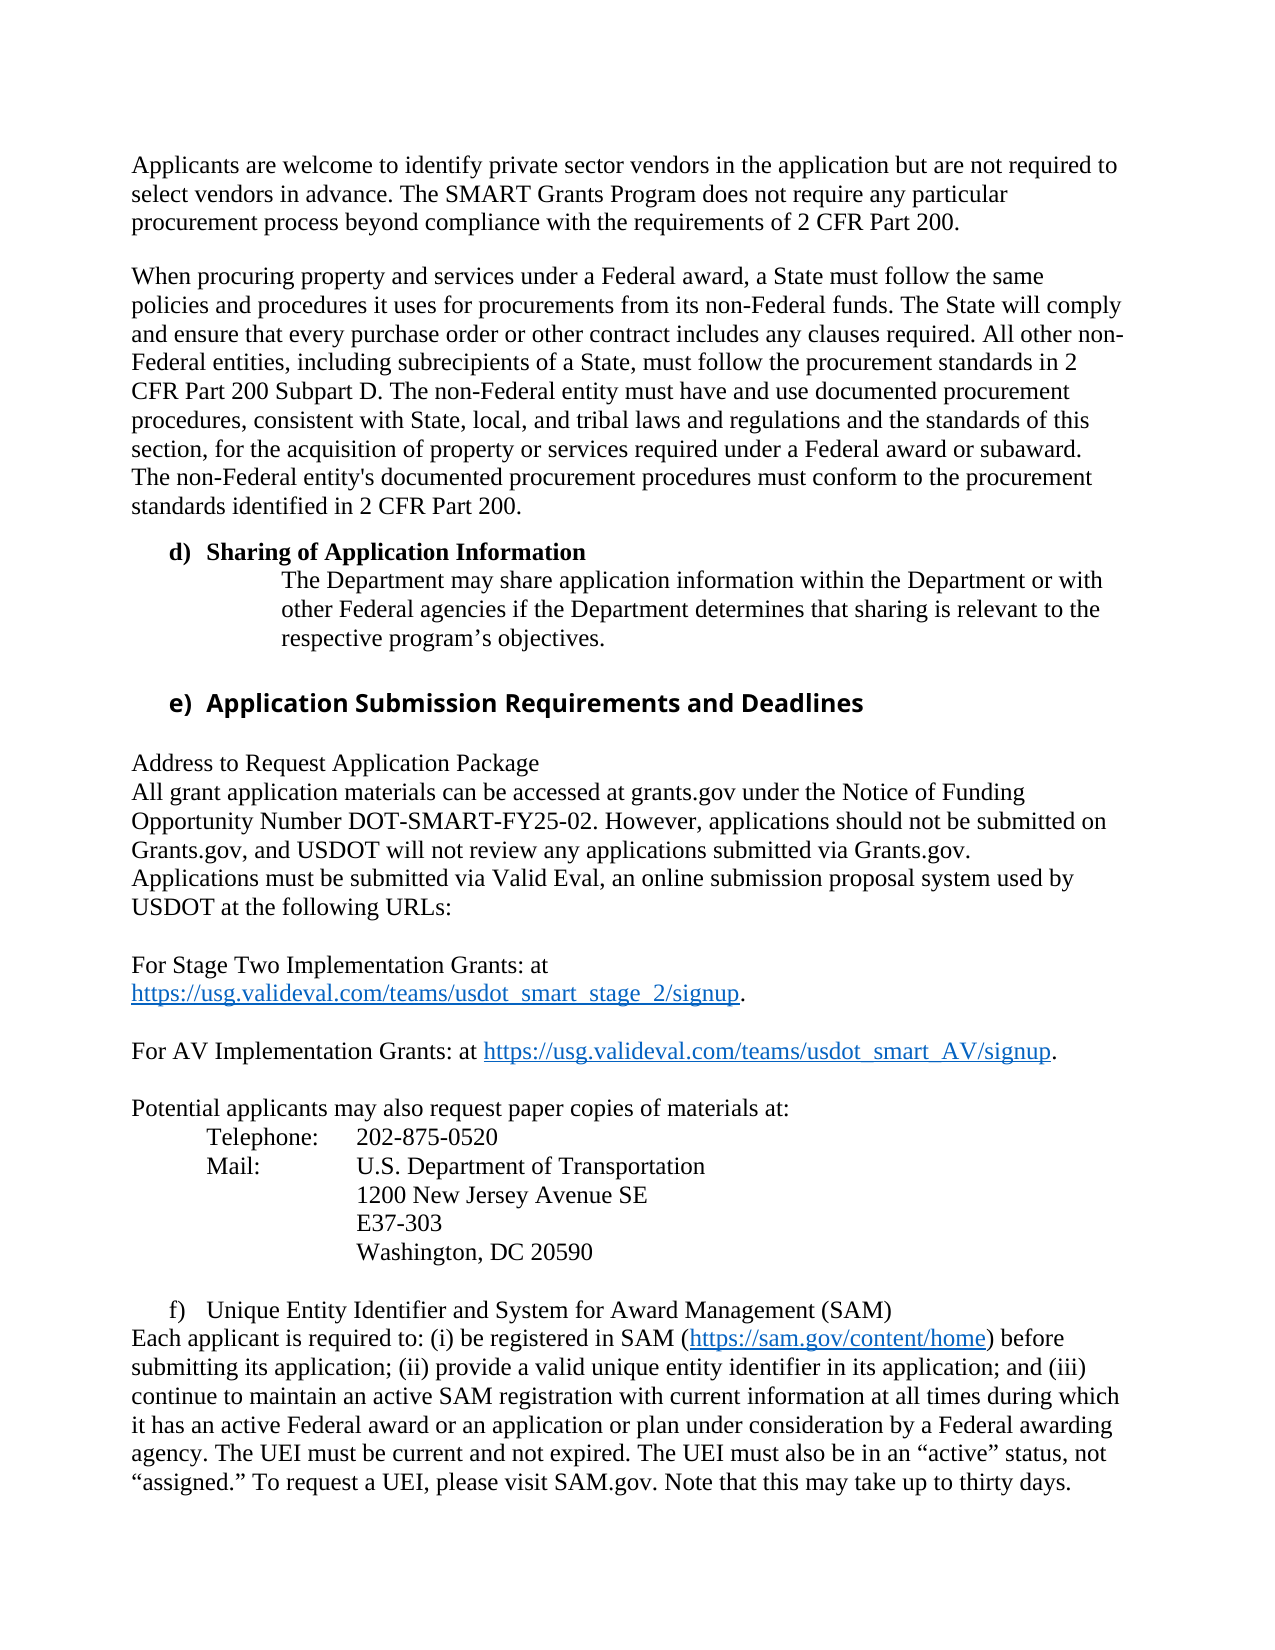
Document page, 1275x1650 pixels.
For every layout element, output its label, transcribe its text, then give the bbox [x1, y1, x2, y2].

text All grant application materials can be accessed at grants.gov under the Notice of Funding Opportunity Number DOT-SMART-FY25-02. However, applications should not be submitted on Grants.gov, and USDOT will not review any applications submitted via Grants.gov. [131, 777, 1125, 863]
subtitle Unique Entity Identifier and System for Award Management (SAM) [169, 1295, 1125, 1323]
list Sharing of Application Information [169, 537, 1125, 565]
text E37-303 [281, 1208, 1125, 1237]
text 1200 New Jersey Avenue SE [281, 1180, 1125, 1208]
text Potential applicants may also request paper copies of materials at: [131, 1093, 1125, 1122]
text Applications must be submitted via Valid Eval, an online submission proposal system used by USDOT at the following URLs: [131, 863, 1125, 921]
subtitle Address to Request Application Package [131, 748, 1125, 777]
text Washington, DC 20590 [281, 1237, 1125, 1266]
list The Department may share application information within the Department or with other Federal agencies if the Department determines that sharing is relevant to the respective program’s objectives. [281, 565, 1125, 652]
subtitle Application Submission Requirements and Deadlines [169, 686, 1125, 720]
text Telephone: 202-875-0520 [206, 1122, 1125, 1151]
text For Stage Two Implementation Grants: at https://usg.valideval.com/teams/usdot_smart_stage_2/signup. [131, 950, 1125, 1007]
text Mail: U.S. Department of Transportation [206, 1151, 1125, 1180]
text For AV Implementation Grants: at https://usg.valideval.com/teams/usdot_smart_AV/signup. [131, 1036, 1125, 1065]
text When procuring property and services under a Federal award, a State must follow the same policies and procedures it uses for procurements from its non-Federal funds. The State will comply and ensure that every purchase order or other contract includes any clauses required. All other non-Federal entities, including subrecipients of a State, must follow the procurement standards in 2 CFR Part 200 Subpart D. The non-Federal entity must have and use documented procurement procedures, consistent with State, local, and tribal laws and regulations and the standards of this section, for the acquisition of property or services required under a Federal award or subaward. The non-Federal entity's documented procurement procedures must conform to the procurement standards identified in 2 CFR Part 200. [131, 261, 1125, 520]
text Each applicant is required to: (i) be registered in SAM (https://sam.gov/content/home) before submitting its application; (ii) provide a valid unique entity identifier in its application; and (iii) continue to maintain an active SAM registration with current information at all times during which it has an active Federal award or an application or plan under consideration by a Federal awarding agency. The UEI must be current and not expired. The UEI must also be in an “active” status, not “assigned.” To request a UEI, please visit SAM.gov. Note that this may take up to thirty days. [131, 1323, 1125, 1496]
text Applicants are welcome to identify private sector vendors in the application but are not required to select vendors in advance. The SMART Grants Program does not require any particular procurement process beyond compliance with the requirements of 2 CFR Part 200. [131, 150, 1125, 236]
